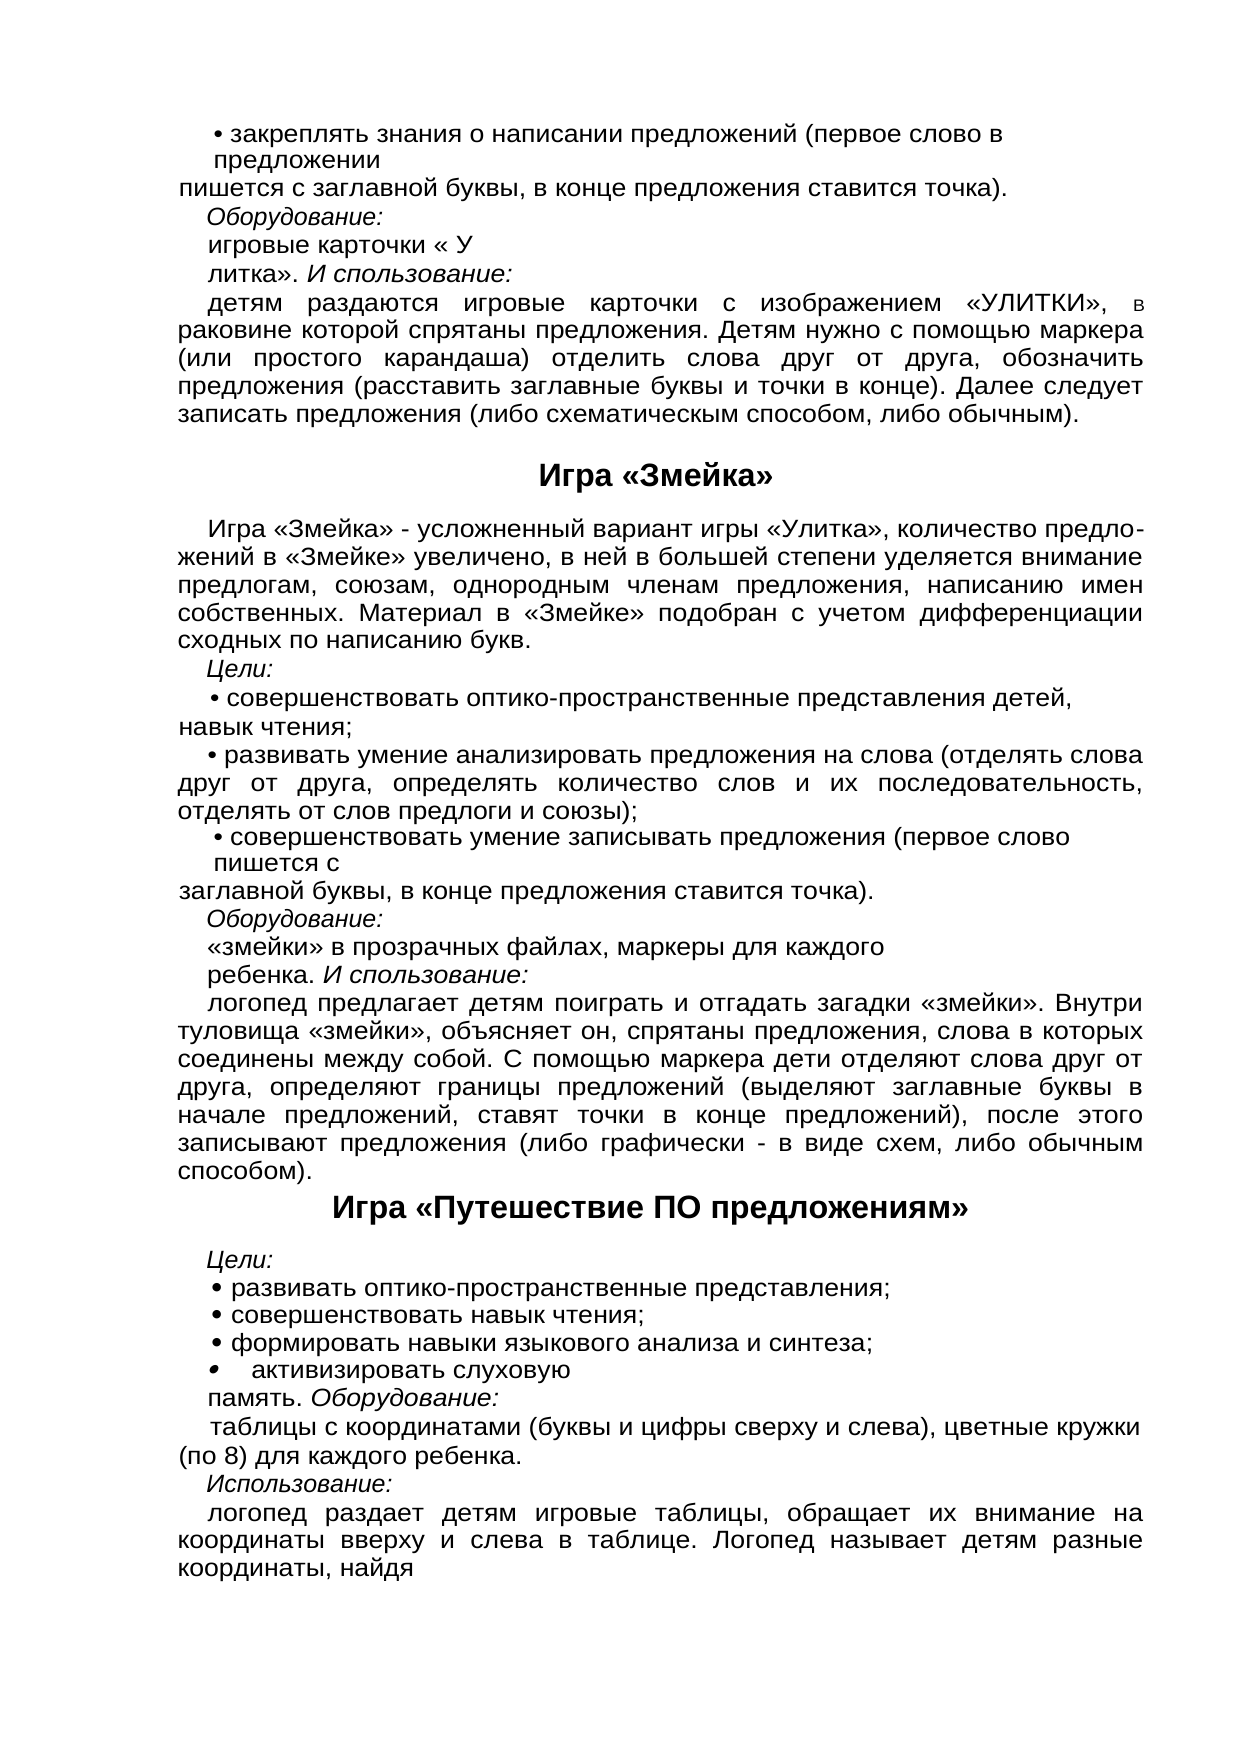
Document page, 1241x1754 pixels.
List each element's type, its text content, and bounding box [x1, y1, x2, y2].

text Оборудование: [206, 202, 1145, 231]
text таблицы с координатами (буквы и цифры сверху и слева), цветные кружки (по 8) для каждого ребенка. [178, 1412, 1144, 1470]
text • совершенствовать оптико-пространственные представления детей, навык чтения; [178, 683, 1144, 741]
text Цели: [206, 1246, 1145, 1274]
text Игра «Змейка» [538, 458, 1144, 494]
text логопед предлагает детям поиграть и отгадать загадки «змейки». Внутри туловища «змейки», объясняет он, спрятаны предложения, слова в которых соединены между собой. С помощью маркера дети отделяют слова друг от друга, определяют границы предложений (выделяют заглавные буквы в начале предложений, ставят точки в конце предложений), после этого записывают предложения (либо графически - в виде схем, либо обычным способом). [177, 989, 1144, 1185]
text Игра «Змейка» - усложненный вариант игры «Улитка», количество предложений в «Змейке» увеличено, в ней в большей степени уделяется внимание предлогам, союзам, однородным членам предложения, написанию имен собственных. Материал в «Змейке» подобран с учетом дифференциации сходных по написанию букв. [177, 515, 1144, 654]
list совершенствовать навык чтения; [212, 1301, 1145, 1329]
text • закреплять знания о написании предложений (первое слово в предложении [213, 122, 1145, 174]
text пишется с заглавной буквы, в конце предложения ставится точка). [179, 174, 1145, 202]
text Игра «Путешествие ПО предложениям» [332, 1190, 1144, 1225]
text • совершенствовать умение записывать предложения (первое слово пишется с [213, 825, 1145, 877]
text детям раздаются игровые карточки с изображением «УЛИТКИ», В раковине которой спрятаны предложения. Детям нужно с помощью маркера (или простого карандаша) отделить слова друг от друга, обозначить предложения (расставить заглавные буквы и точки в конце). Далее следует записать предложения (либо схематическым способом, либо обычным). [177, 289, 1145, 428]
list формировать навыки языкового анализа и синтеза; [212, 1329, 1145, 1356]
text Использование: [206, 1470, 1145, 1499]
text Цели: [206, 654, 1145, 683]
text игровые карточки « У литка». И спользование: [208, 231, 561, 289]
text логопед раздает детям игровые таблицы, обращает их внимание на координаты вверху и слева в таблице. Логопед называет детям разные координаты, найдя [177, 1499, 1144, 1582]
text Оборудование: [206, 905, 1145, 933]
text • развивать умение анализировать предложения на слова (отделять слова друг от друга, определять количество слов и их последовательность, отделять от слов предлоги и союзы); [177, 741, 1144, 825]
text «змейки» в прозрачных файлах, маркеры для каждого ребенка. И спользование: [207, 933, 990, 989]
text заглавной буквы, в конце предложения ставится точка). [179, 877, 1145, 905]
list активизировать слуховую память. Оборудование: [207, 1356, 645, 1412]
list развивать оптико-пространственные представления; [212, 1274, 1145, 1301]
